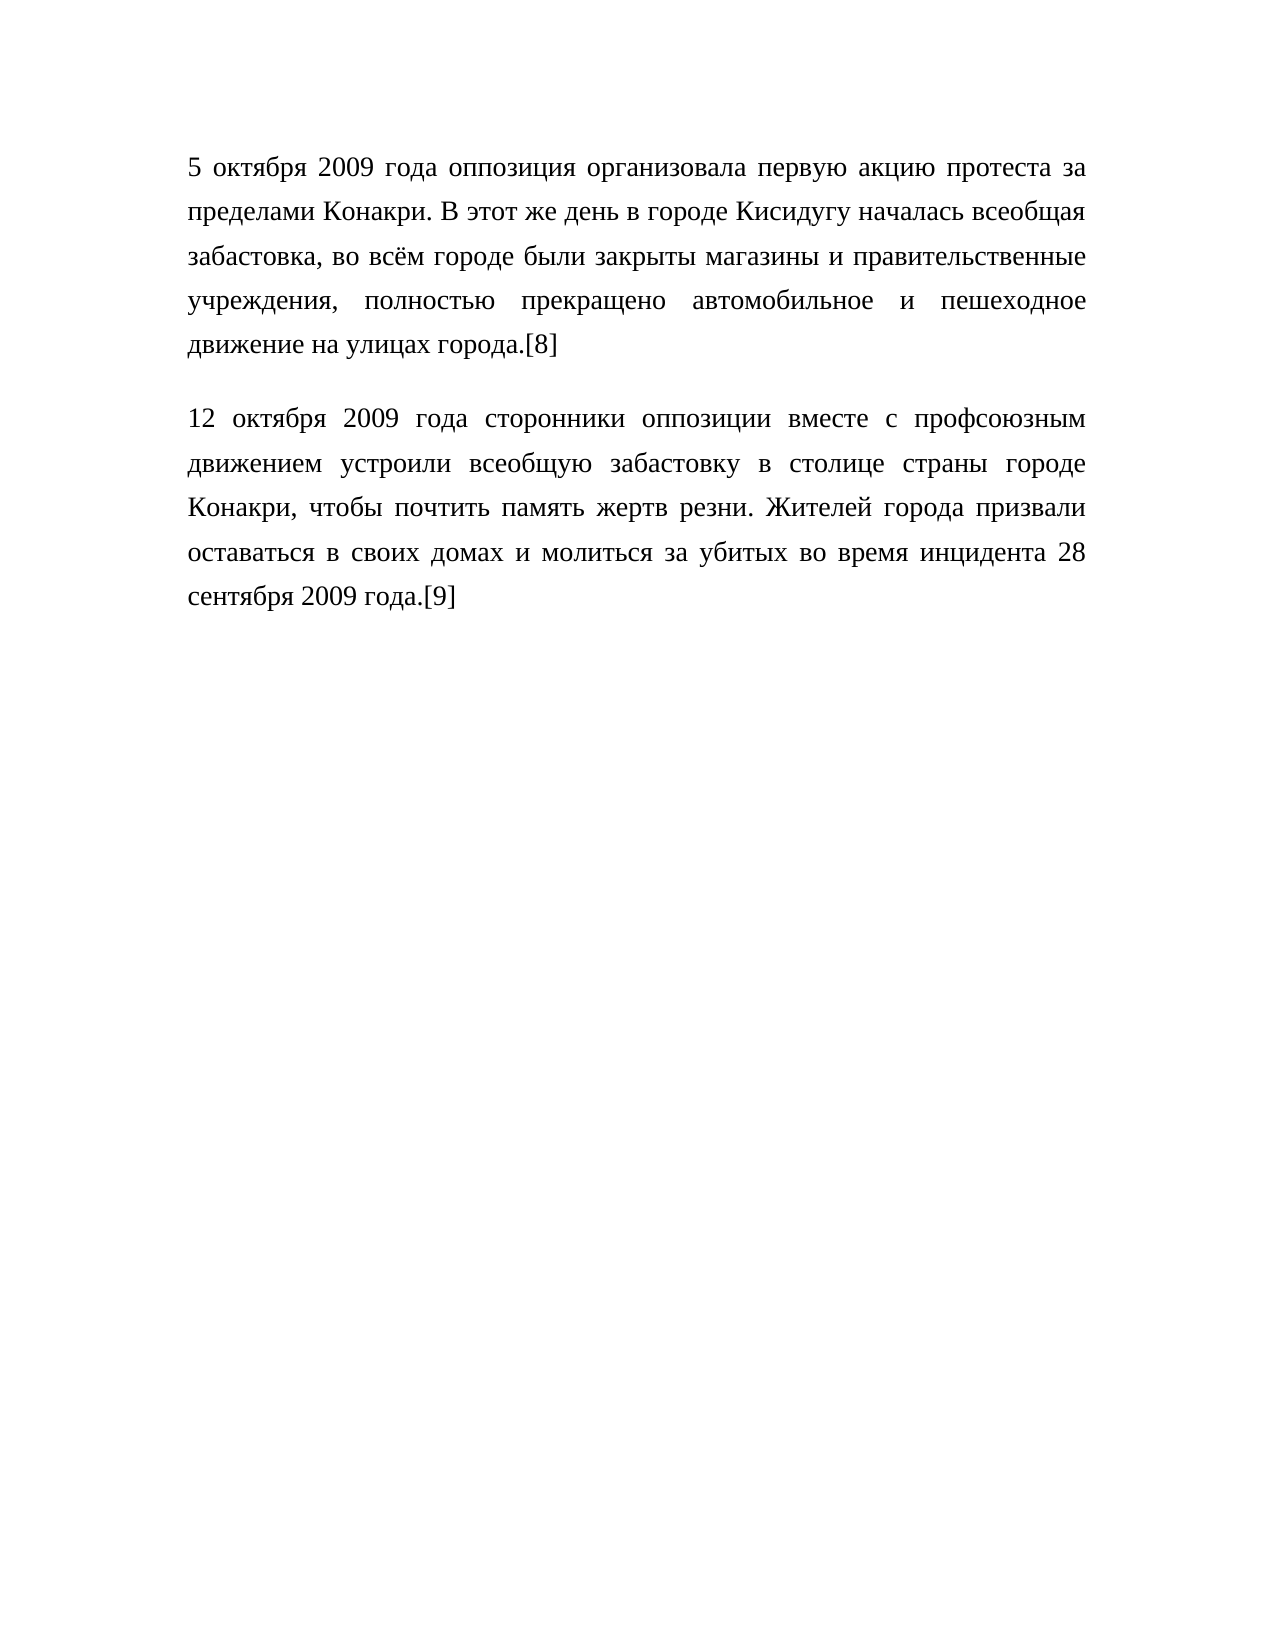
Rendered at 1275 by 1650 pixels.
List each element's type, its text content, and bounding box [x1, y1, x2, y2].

text 12 октября 2009 года сторонники оппозиции вместе с профсоюзным движением устроили всеобщую забастовку в столице страны городе Конакри, чтобы почтить память жертв резни. Жителей города призвали оставаться в своих домах и молиться за убитых во время инцидента 28 сентября 2009 года.[9] [187, 401, 1087, 623]
text 5 октября 2009 года оппозиция организовала первую акцию протеста за пределами Конакри. В этот же день в городе Кисидугу началась всеобщая забастовка, во всём городе были закрыты магазины и правительственные учреждения, полностью прекращено автомобильное и пешеходное движение на улицах города.[8] [187, 150, 1087, 372]
